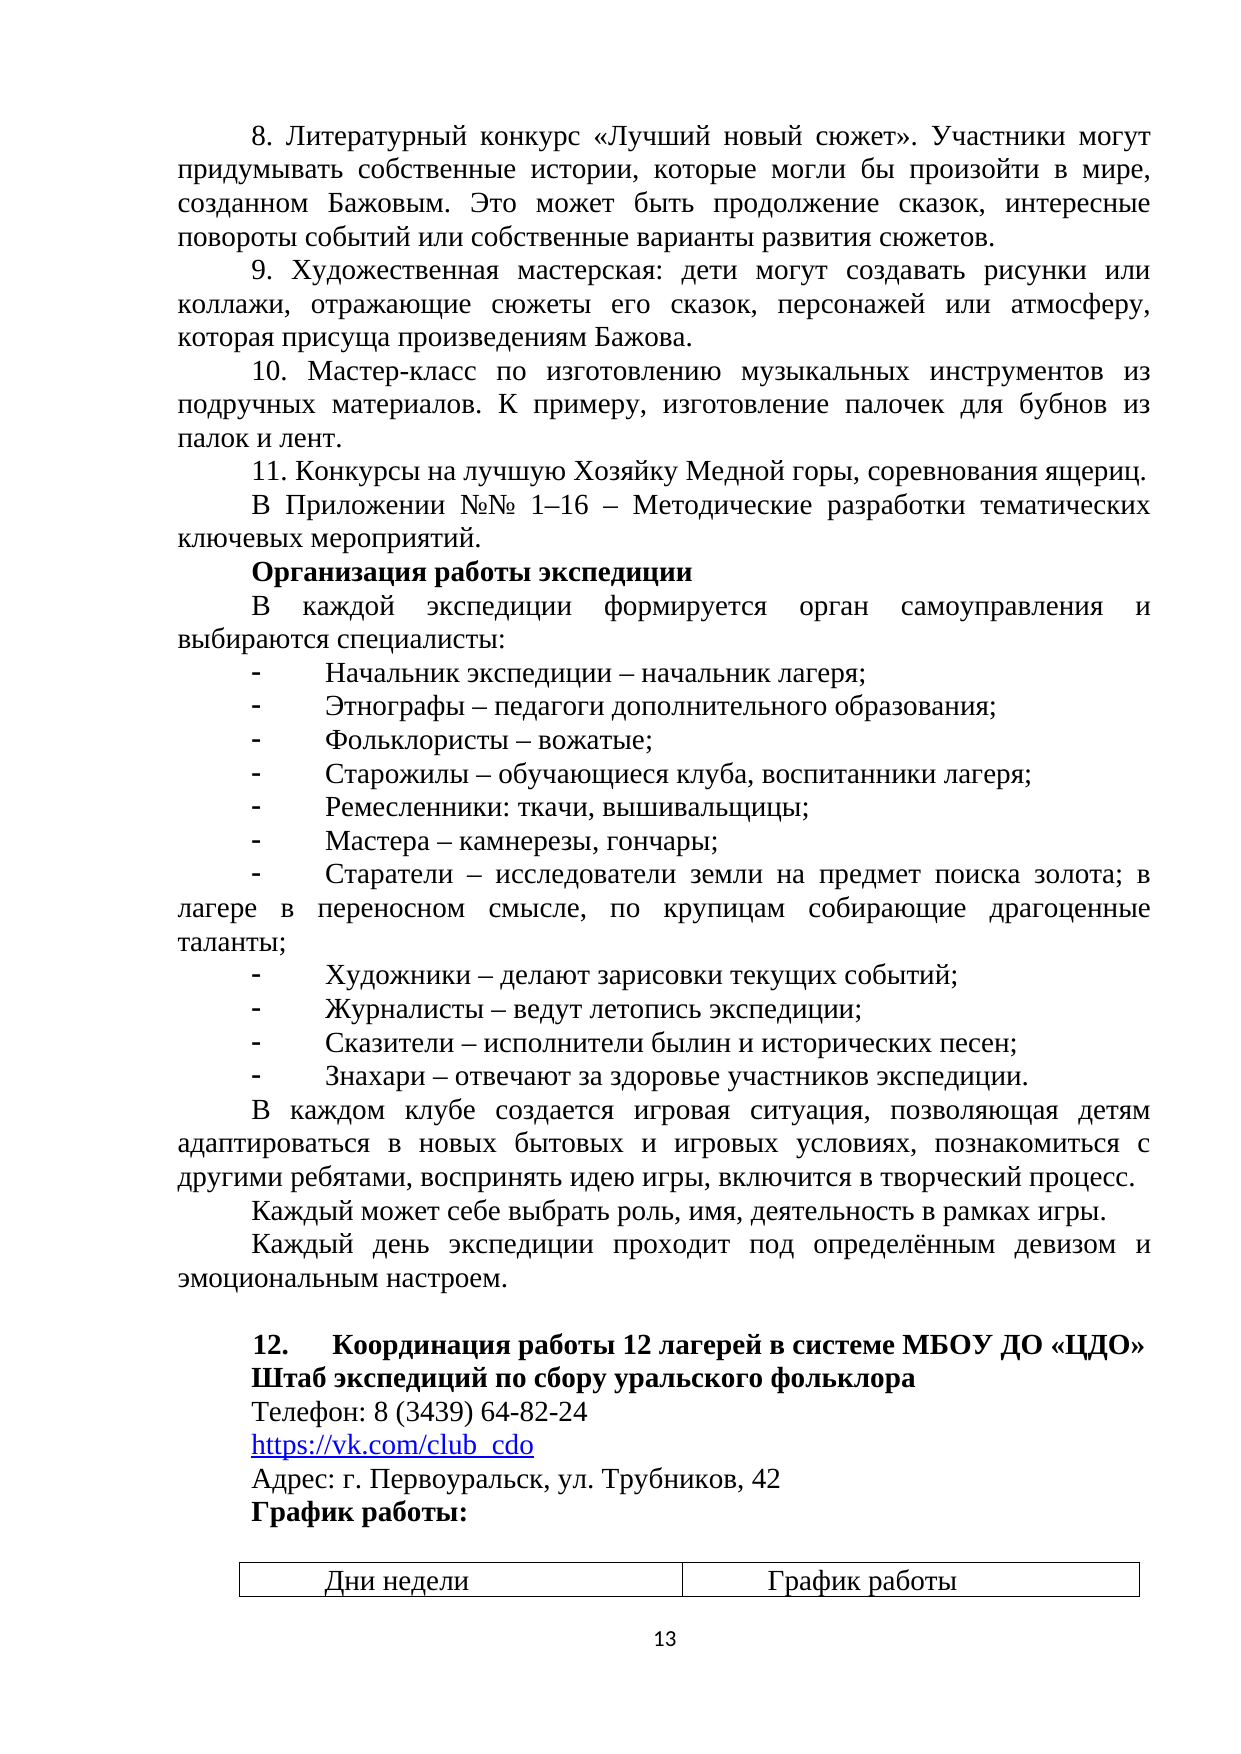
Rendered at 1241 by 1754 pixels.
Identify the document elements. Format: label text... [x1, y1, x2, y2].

text В каждой экспедиции формируется орган самоуправления и выбираются специалисты: [177, 588, 1152, 655]
table_header График работы [683, 1563, 1139, 1596]
text 10. Мастер-класс по изготовлению музыкальных инструментов из подручных материалов. К примеру, изготовление палочек для бубнов из палок и лент. [177, 353, 1152, 453]
text В каждом клубе создается игровая ситуация, позволяющая детям адаптироваться в новых бытовых и игровых условиях, познакомиться с другими ребятами, воспринять идею игры, включится в творческий процесс. [177, 1092, 1152, 1193]
text В Приложении №№ 1–16 – Методические разработки тематических ключевых мероприятий. [177, 487, 1152, 554]
list Координация работы 12 лагерей в системе МБОУ ДО «ЦДО» [177, 1327, 1152, 1360]
text 8. Литературный конкурс «Лучший новый сюжет». Участники могут придумывать собственные истории, которые могли бы произойти в мире, созданном Бажовым. Это может быть продолжение сказок, интересные повороты событий или собственные варианты развития сюжетов. [177, 118, 1152, 252]
text Штаб экспедиций по сбору уральского фольклора [177, 1360, 1152, 1394]
list Этнографы – педагоги дополнительного образования; [177, 688, 1152, 722]
text 9. Художественная мастерская: дети могут создавать рисунки или коллажи, отражающие сюжеты его сказок, персонажей или атмосферу, которая присуща произведениям Бажова. [177, 252, 1152, 353]
text Каждый может себе выбрать роль, имя, деятельность в рамках игры. [177, 1193, 1152, 1226]
list Старожилы – обучающиеся клуба, воспитанники лагеря; [177, 756, 1152, 789]
text 11. Конкурсы на лучшую Хозяйку Медной горы, соревнования ящериц. [177, 453, 1152, 487]
text Телефон: 8 (3439) 64-82-24 [177, 1394, 1152, 1427]
list Сказители – исполнители былин и исторических песен; [177, 1025, 1152, 1058]
list Старатели – исследователи земли на предмет поиска золота; в лагере в переносном смысле, по крупицам собирающие драгоценные таланты; [177, 857, 1152, 957]
list Ремесленники: ткачи, вышивальщицы; [177, 789, 1152, 823]
list Знахари – отвечают за здоровье участников экспедиции. [177, 1058, 1152, 1092]
list Фольклористы – вожатые; [177, 722, 1152, 756]
text График работы: [177, 1494, 1152, 1528]
text Каждый день экспедиции проходит под определённым девизом и эмоциональным настроем. [177, 1226, 1152, 1293]
text Организация работы экспедиции [177, 554, 1152, 588]
list Журналисты – ведут летопись экспедиции; [177, 991, 1152, 1025]
text Адрес: г. Первоуральск, ул. Трубников, 42 [177, 1461, 1152, 1494]
list Начальник экспедиции – начальник лагеря; [177, 655, 1152, 688]
text https://vk.com/club_cdo [177, 1427, 1152, 1461]
table_header Дни недели [240, 1563, 682, 1596]
list Художники – делают зарисовки текущих событий; [177, 957, 1152, 991]
list Мастера – камнерезы, гончары; [177, 823, 1152, 857]
